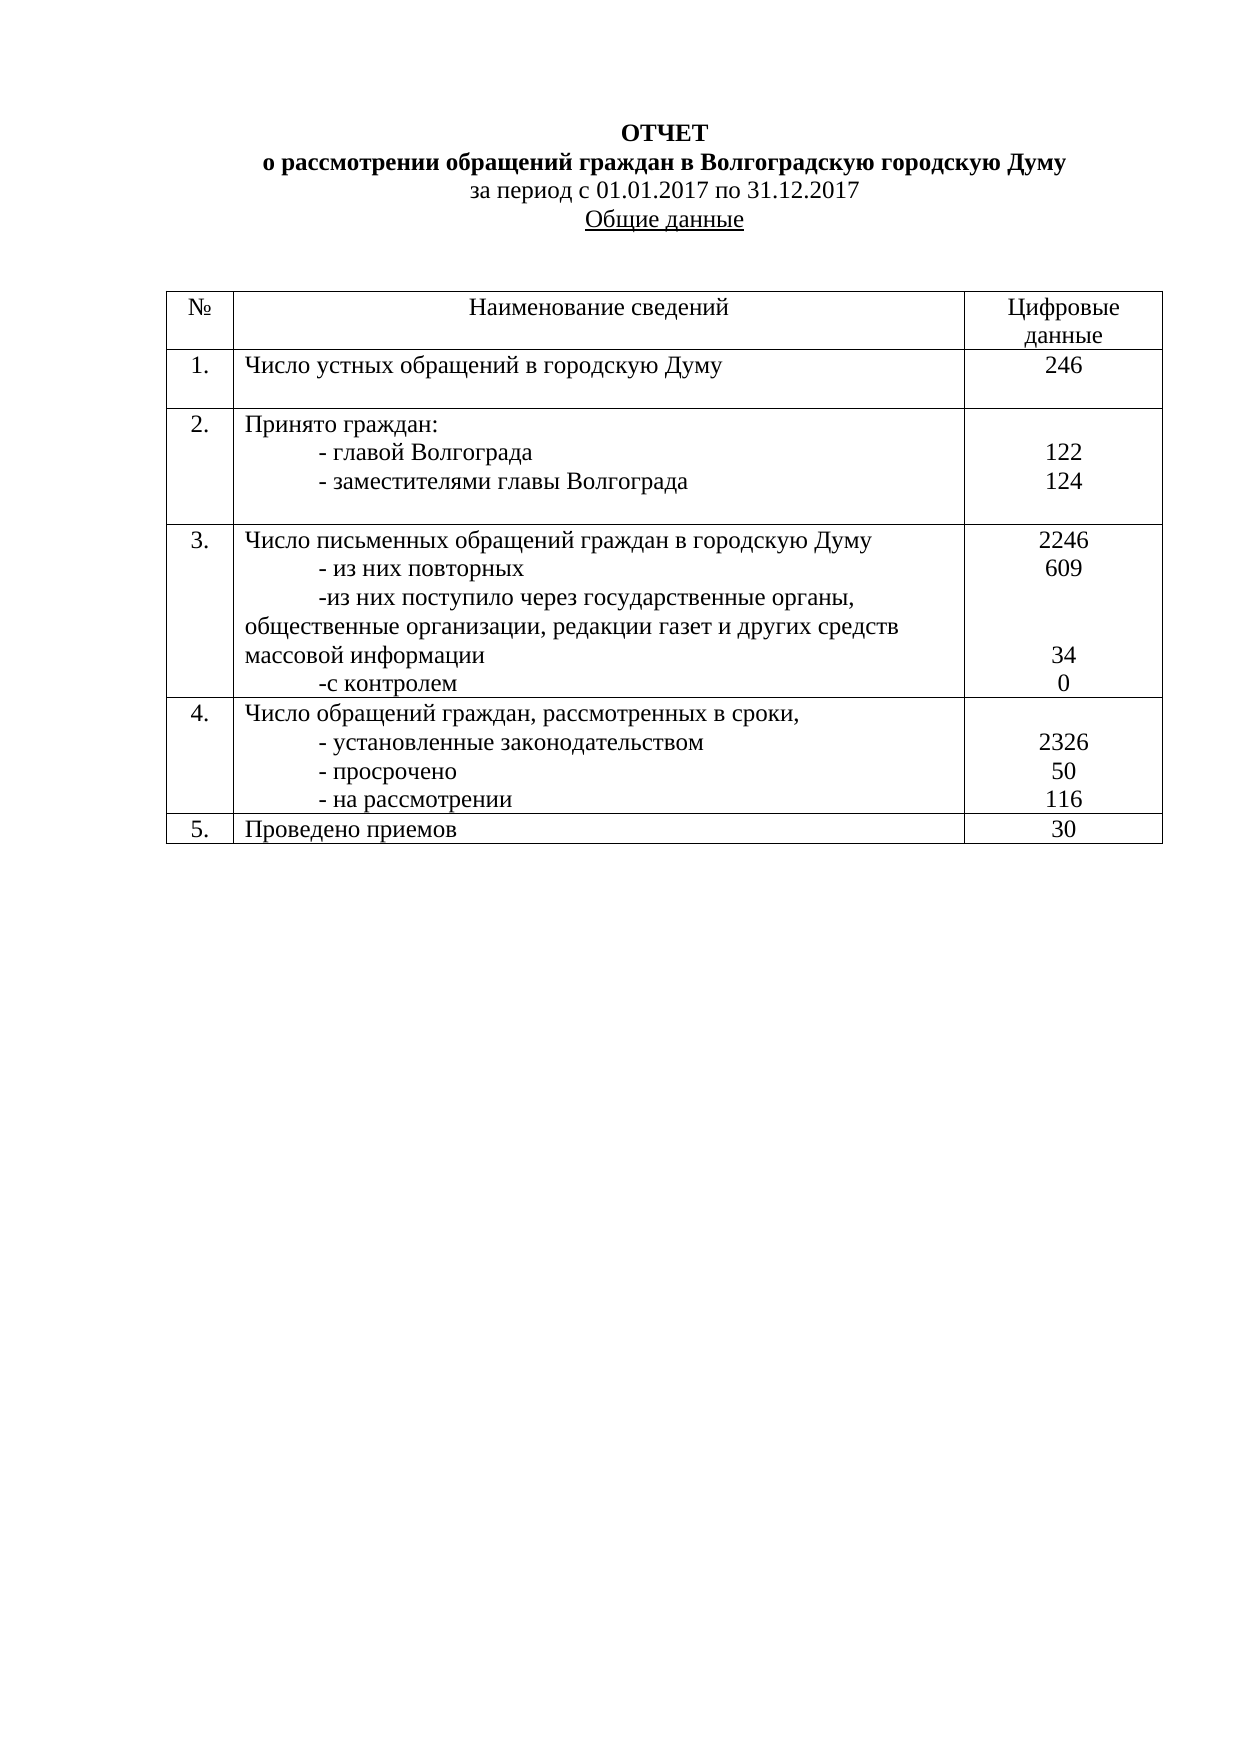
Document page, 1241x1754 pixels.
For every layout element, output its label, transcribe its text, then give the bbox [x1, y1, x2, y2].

table_cell 3. [167, 525, 233, 697]
table_cell Проведено приемов [234, 814, 964, 843]
table_cell Принято граждан: - главой Волгограда - заместителями главы Волгограда [234, 409, 964, 524]
text ОТЧЕТ о рассмотрении обращений граждан в Волгоградскую городскую Думу [177, 118, 1152, 176]
table_cell Число письменных обращений граждан в городскую Думу - из них повторных -из них поступило через государственные органы, общественные организации, редакции газет и других средств массовой информации -с контролем [234, 525, 964, 697]
table_cell Число устных обращений в городскую Думу [234, 350, 964, 408]
table_cell 2326 50 116 [965, 698, 1162, 813]
table_cell 2. [167, 409, 233, 524]
text Общие данные [177, 204, 1152, 233]
table_cell 246 [965, 350, 1162, 408]
table_cell 4. [167, 698, 233, 813]
table_cell 1. [167, 350, 233, 408]
table_cell Число обращений граждан, рассмотренных в сроки, - установленные законодательством - просрочено - на рассмотрении [234, 698, 964, 813]
table_cell 2246 609 34 0 [965, 525, 1162, 697]
table_header № [167, 292, 233, 349]
table_header Наименование сведений [234, 292, 964, 349]
table_cell 5. [167, 814, 233, 843]
table_header Цифровые данные [965, 292, 1162, 349]
table_cell 30 [965, 814, 1162, 843]
table_cell 122 124 [965, 409, 1162, 524]
text за период с 01.01.2017 по 31.12.2017 [177, 176, 1152, 204]
